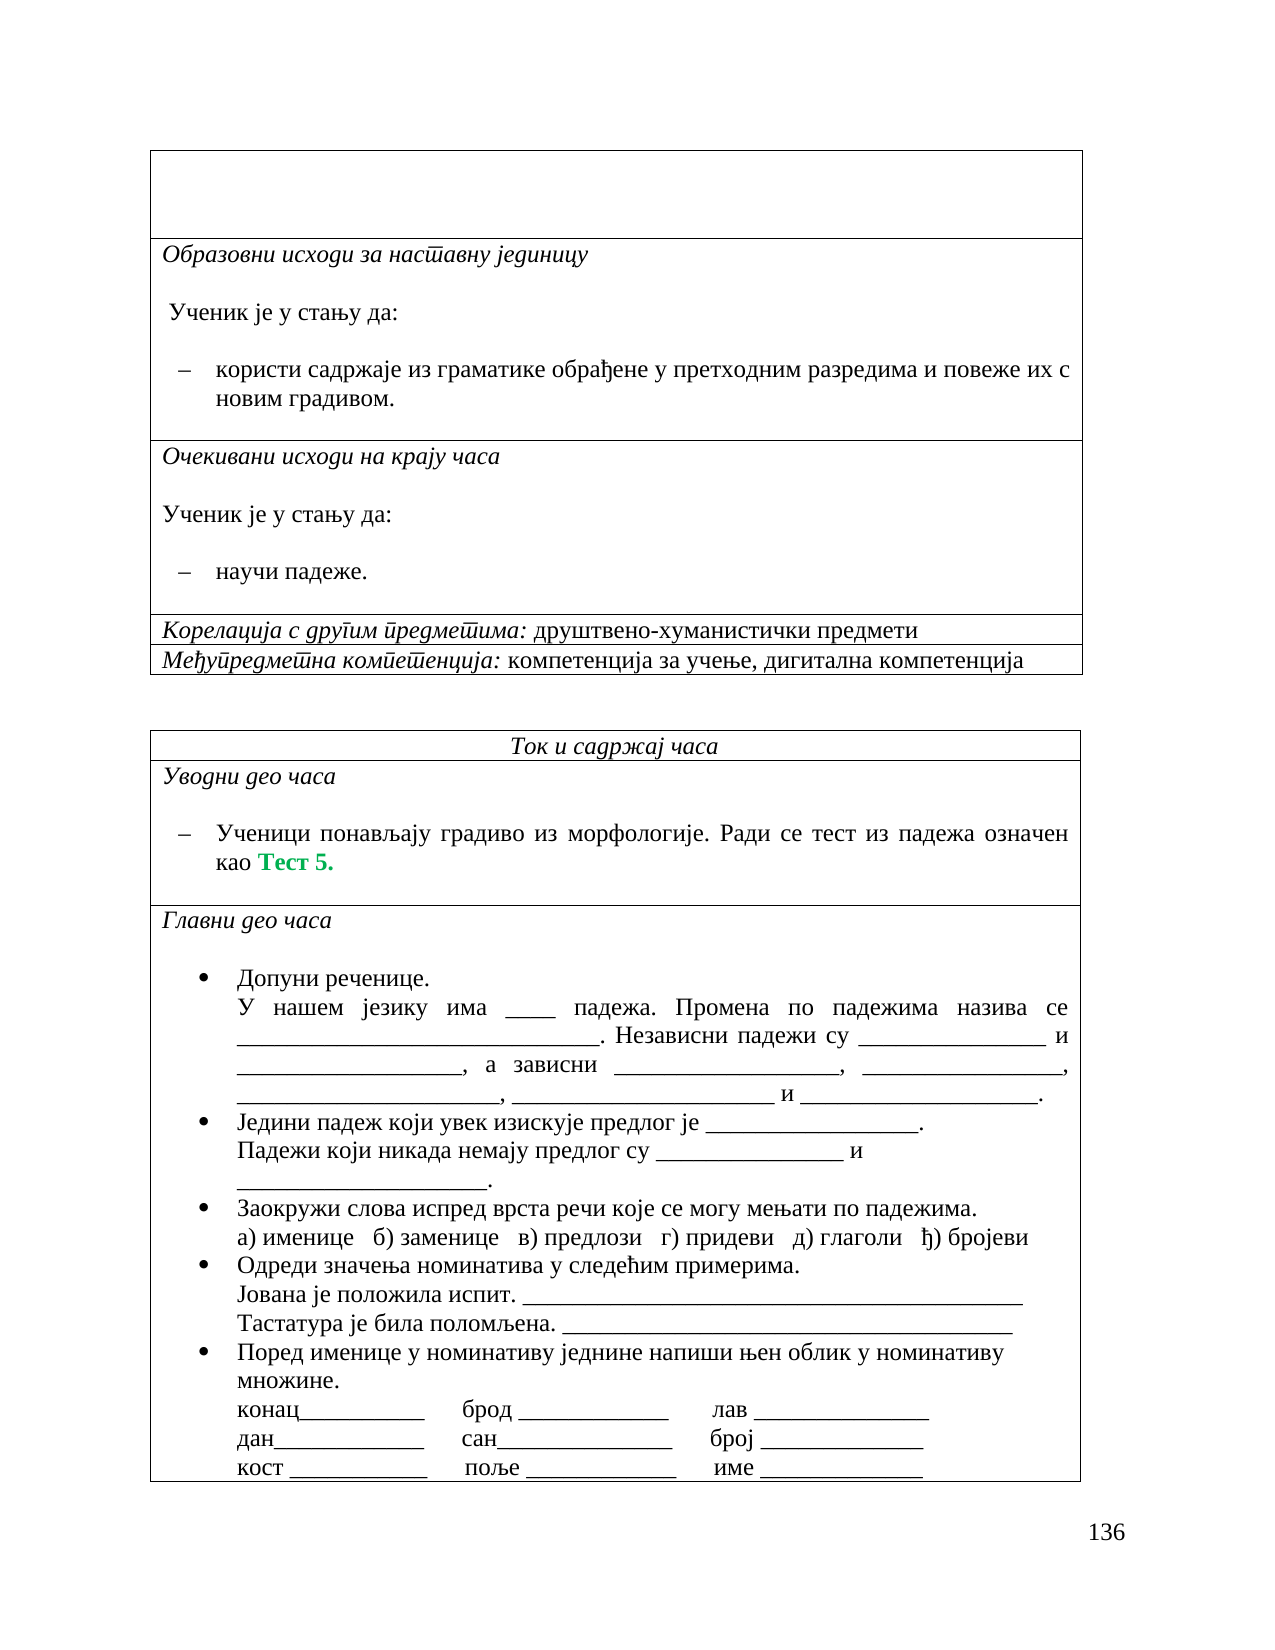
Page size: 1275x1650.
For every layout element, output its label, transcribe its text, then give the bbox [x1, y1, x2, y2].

table_cell Образовни исходи за наставну јединицу Ученик је у стању да: користи садржаје из граматике обрађене у претходним разредима и повеже их с новим градивом. [151, 239, 1082, 440]
table_header Ток и садржај часа [151, 731, 1080, 760]
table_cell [151, 151, 1082, 238]
table_cell Међупредметна компетенција: компетенција за учење, дигитална компетенција [151, 645, 1082, 673]
table_cell Корелација с другим предметима: друштвено-хуманистички предмети [151, 615, 1082, 644]
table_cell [151, 906, 1080, 1481]
table_cell Уводни део часа Ученици понављају градиво из морфологије. Ради се тест из падежа означен као Тест 5. [151, 761, 1080, 904]
table_cell Очекивани исходи на крају часа Ученик је у стању да: научи падеже. [151, 441, 1082, 614]
